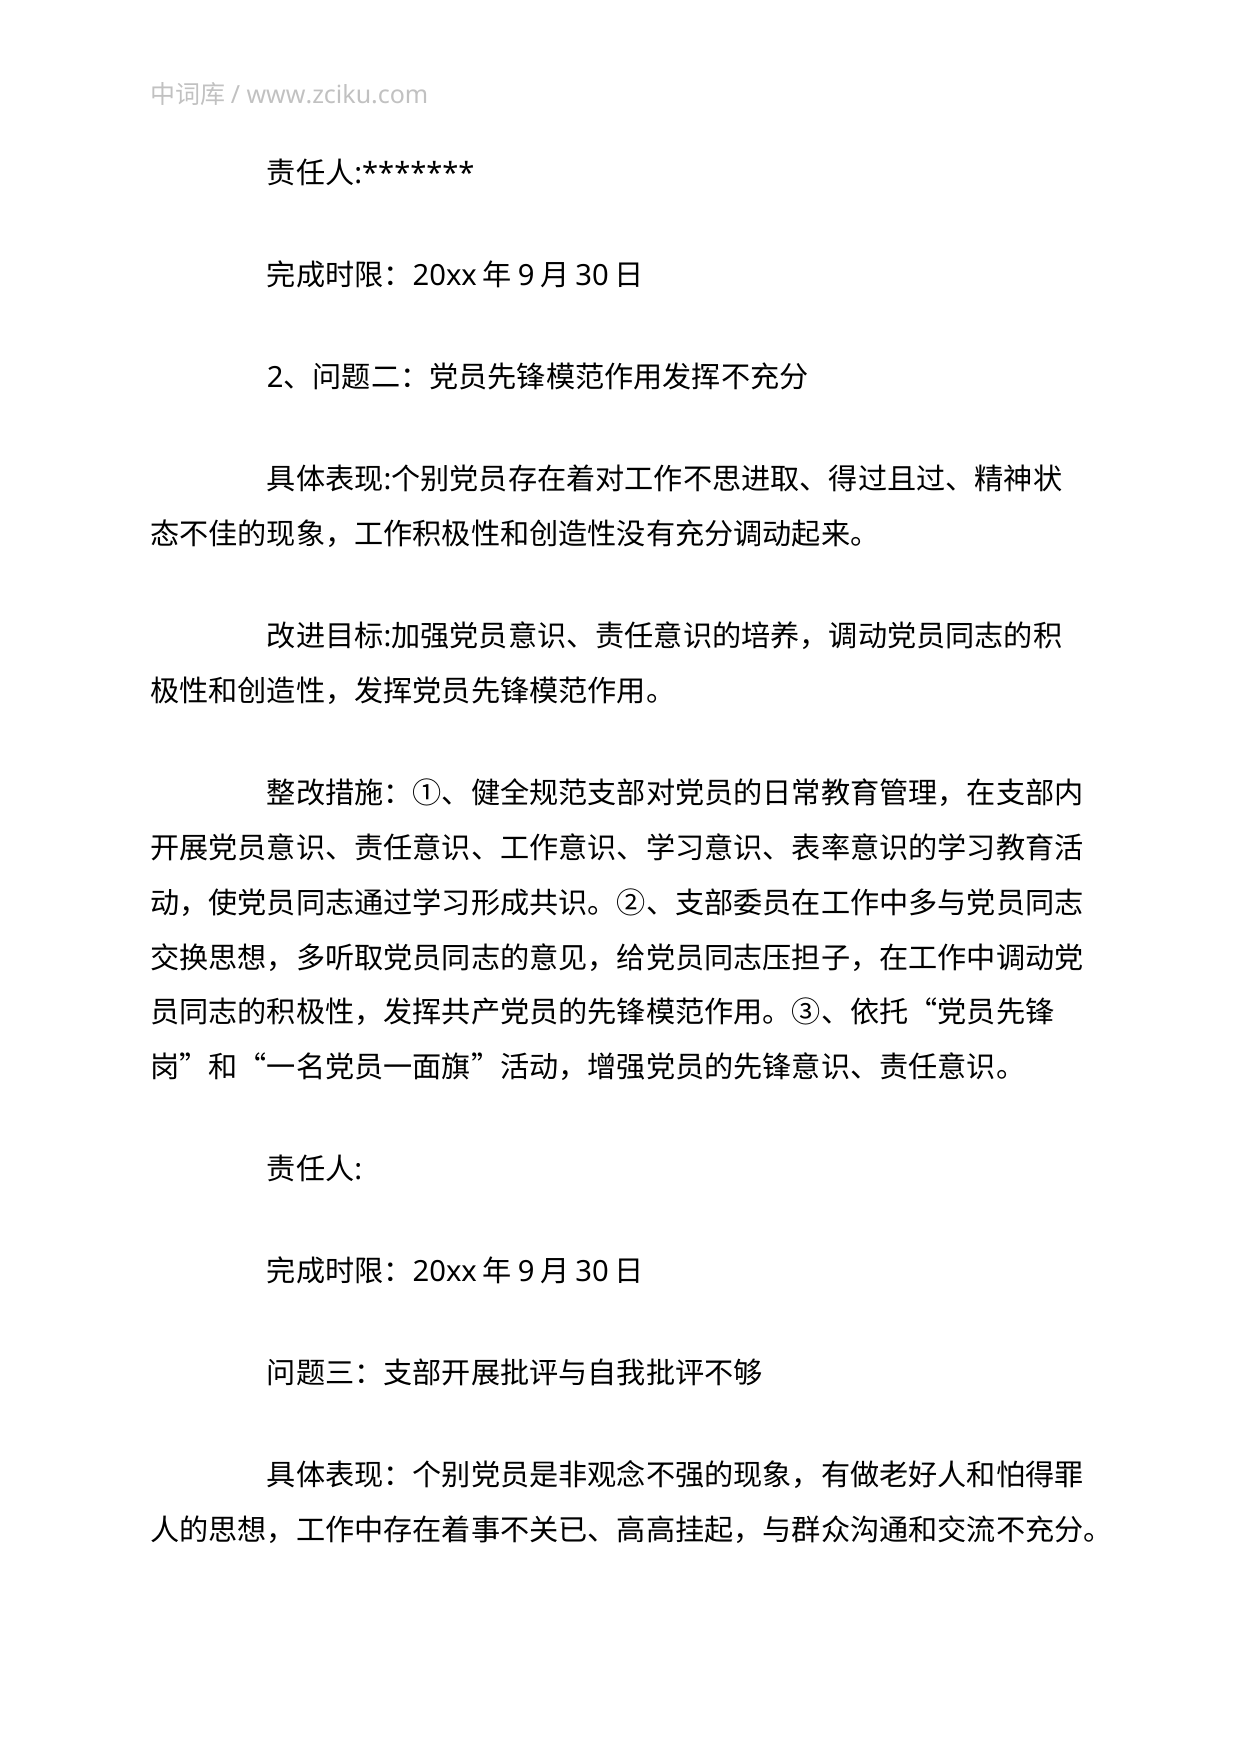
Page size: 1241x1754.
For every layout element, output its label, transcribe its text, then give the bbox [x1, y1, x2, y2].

text 2、问题二：党员先锋模范作用发挥不充分 [150, 354, 1090, 396]
text 整改措施：①、健全规范支部对党员的日常教育管理，在支部内开展党员意识、责任意识、工作意识、学习意识、表率意识的学习教育活动，使党员同志通过学习形成共识。②、支部委员在工作中多与党员同志交换思想，多听取党员同志的意见，给党员同志压担子，在工作中调动党员同志的积极性，发挥共产党员的先锋模范作用。③、依托“党员先锋岗”和“一名党员一面旗”活动，增强党员的先锋意识、责任意识。 [150, 769, 1090, 1086]
text 责任人: [150, 1146, 1090, 1188]
text 完成时限：20xx年9月30日 [150, 252, 1090, 294]
text 问题三：支部开展批评与自我批评不够 [150, 1350, 1090, 1392]
text 完成时限：20xx年9月30日 [150, 1248, 1090, 1290]
text 具体表现：个别党员是非观念不强的现象，有做老好人和怕得罪人的思想，工作中存在着事不关已、高高挂起，与群众沟通和交流不充分。 [150, 1451, 1090, 1549]
text 改进目标:加强党员意识、责任意识的培养，调动党员同志的积极性和创造性，发挥党员先锋模范作用。 [150, 613, 1090, 710]
text 责任人:******* [150, 150, 1090, 192]
text 具体表现:个别党员存在着对工作不思进取、得过且过、精神状态不佳的现象，工作积极性和创造性没有充分调动起来。 [150, 456, 1090, 553]
